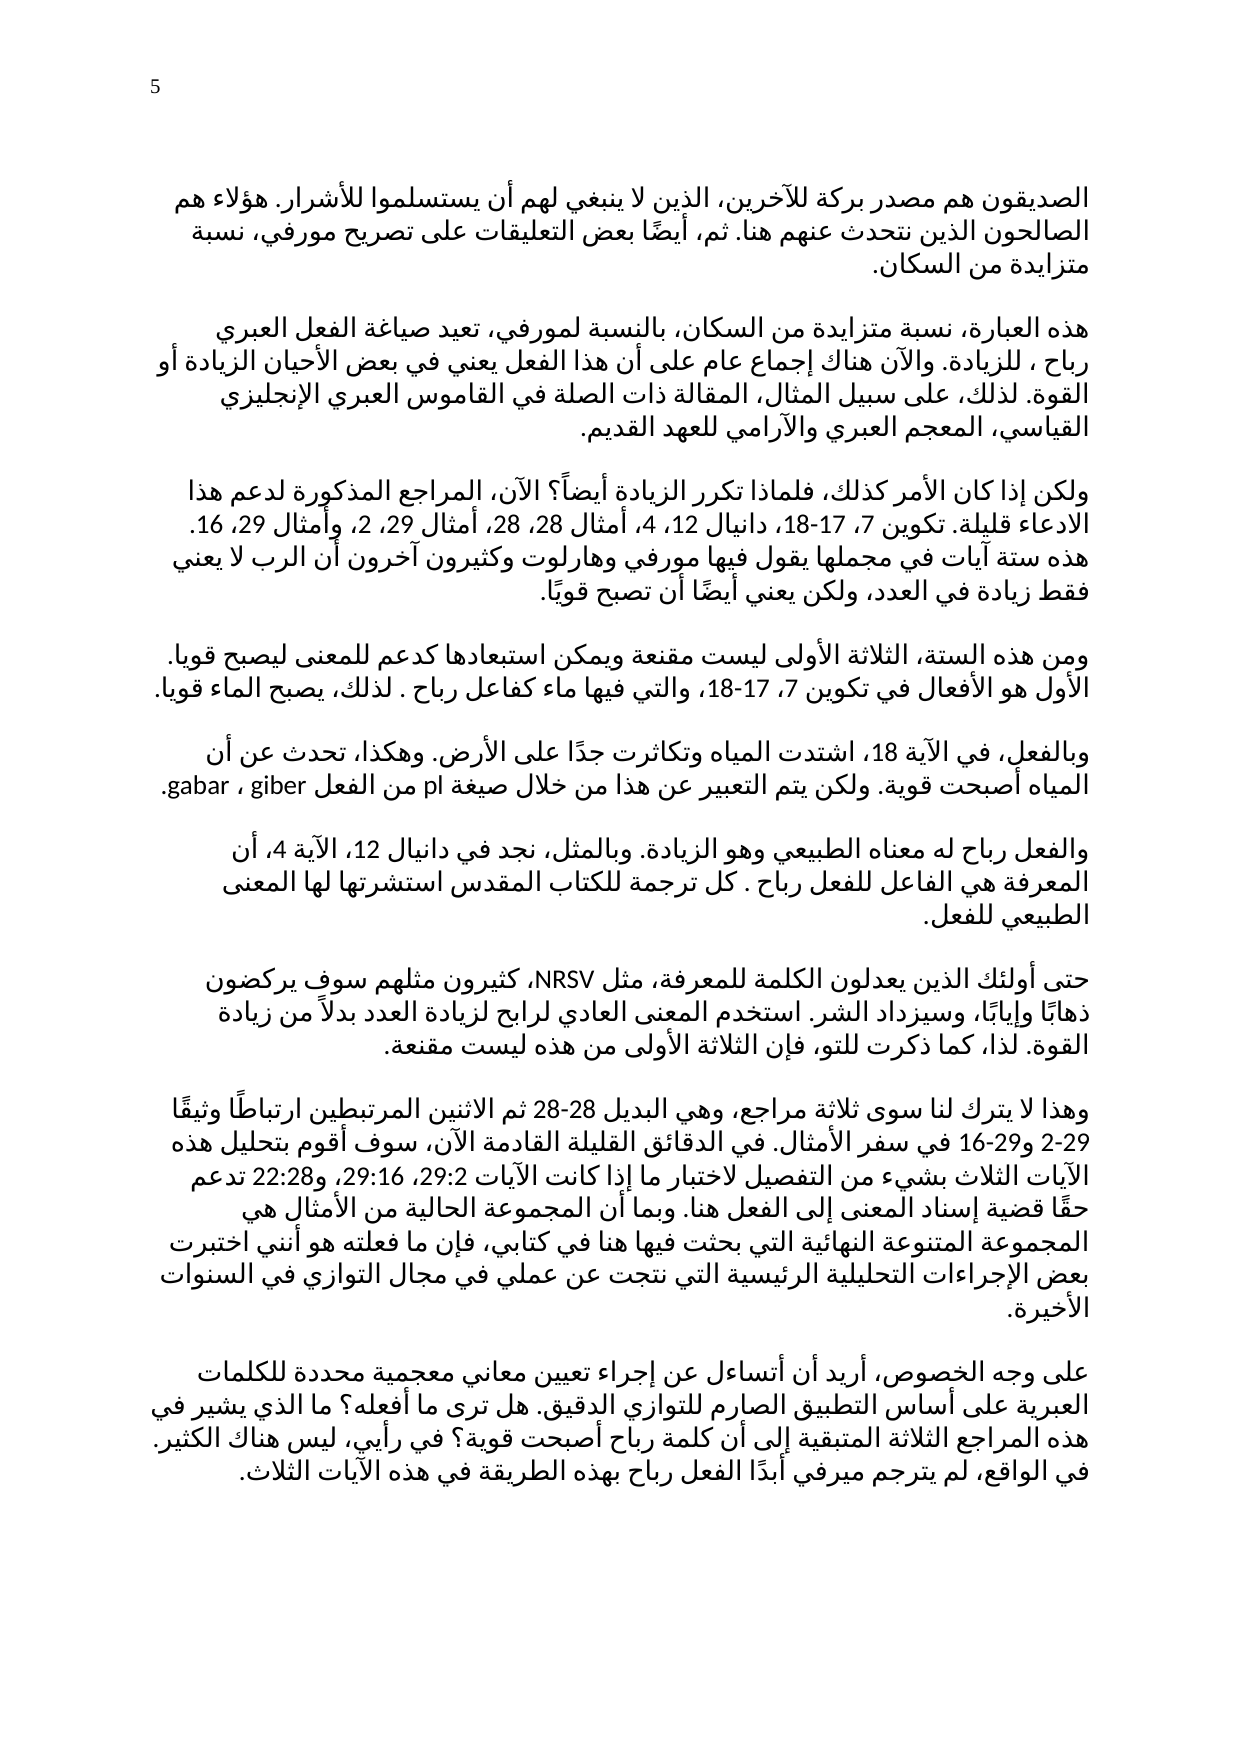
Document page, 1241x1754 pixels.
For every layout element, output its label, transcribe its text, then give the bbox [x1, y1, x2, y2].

text حتى أولئك الذين يعدلون الكلمة للمعرفة، مثل NRSV، كثيرون مثلهم سوف يركضون ذهابًا وإيابًا، وسيزداد الشر. استخدم المعنى العادي لرابح لزيادة العدد بدلاً من زيادة القوة. لذا، كما ذكرت للتو، فإن الثلاثة الأولى من هذه ليست مقنعة. [150, 962, 1090, 1061]
text والفعل رباح له معناه الطبيعي وهو الزيادة. وبالمثل، نجد في دانيال 12، الآية 4، أن المعرفة هي الفاعل للفعل رباح . كل ترجمة للكتاب المقدس استشرتها لها المعنى الطبيعي للفعل. [150, 832, 1090, 931]
text ولكن إذا كان الأمر كذلك، فلماذا تكرر الزيادة أيضاً؟ الآن، المراجع المذكورة لدعم هذا الادعاء قليلة. تكوين 7، 17-18، دانيال 12، 4، أمثال 28، 28، أمثال 29، 2، وأمثال 29، 16. هذه ستة آيات في مجملها يقول فيها مورفي وهارلوت وكثيرون آخرون أن الرب لا يعني فقط زيادة في العدد، ولكن يعني أيضًا أن تصبح قويًا. [150, 474, 1090, 607]
text الصديقون هم مصدر بركة للآخرين، الذين لا ينبغي لهم أن يستسلموا للأشرار. هؤلاء هم الصالحون الذين نتحدث عنهم هنا. ثم، أيضًا بعض التعليقات على تصريح مورفي، نسبة متزايدة من السكان. [150, 181, 1090, 280]
text على وجه الخصوص، أريد أن أتساءل عن إجراء تعيين معاني معجمية محددة للكلمات العبرية على أساس التطبيق الصارم للتوازي الدقيق. هل ترى ما أفعله؟ ما الذي يشير في هذه المراجع الثلاثة المتبقية إلى أن كلمة رباح أصبحت قوية؟ في رأيي، ليس هناك الكثير. في الواقع، لم يترجم ميرفي أبدًا الفعل رباح بهذه الطريقة في هذه الآيات الثلاث. [150, 1355, 1090, 1487]
text هذه العبارة، نسبة متزايدة من السكان، بالنسبة لمورفي، تعيد صياغة الفعل العبري رباح ، للزيادة. والآن هناك إجماع عام على أن هذا الفعل يعني في بعض الأحيان الزيادة أو القوة. لذلك، على سبيل المثال، المقالة ذات الصلة في القاموس العبري الإنجليزي القياسي، المعجم العبري والآرامي للعهد القديم. [150, 311, 1090, 443]
text وهذا لا يترك لنا سوى ثلاثة مراجع، وهي البديل 28-28 ثم الاثنين المرتبطين ارتباطًا وثيقًا 29-2 و29-16 في سفر الأمثال. في الدقائق القليلة القادمة الآن، سوف أقوم بتحليل هذه الآيات الثلاث بشيء من التفصيل لاختبار ما إذا كانت الآيات 29:2، 29:16، و22:28 تدعم حقًا قضية إسناد المعنى إلى الفعل هنا. وبما أن المجموعة الحالية من الأمثال هي المجموعة المتنوعة النهائية التي بحثت فيها هنا في كتابي، فإن ما فعلته هو أنني اختبرت بعض الإجراءات التحليلية الرئيسية التي نتجت عن عملي في مجال التوازي في السنوات الأخيرة. [150, 1093, 1090, 1324]
text وبالفعل، في الآية 18، اشتدت المياه وتكاثرت جدًا على الأرض. وهكذا، تحدث عن أن المياه أصبحت قوية. ولكن يتم التعبير عن هذا من خلال صيغة pl من الفعل gabar ، giber. [150, 735, 1090, 801]
text ومن هذه الستة، الثلاثة الأولى ليست مقنعة ويمكن استبعادها كدعم للمعنى ليصبح قويا. الأول هو الأفعال في تكوين 7، 17-18، والتي فيها ماء كفاعل رباح . لذلك، يصبح الماء قويا. [150, 638, 1090, 704]
